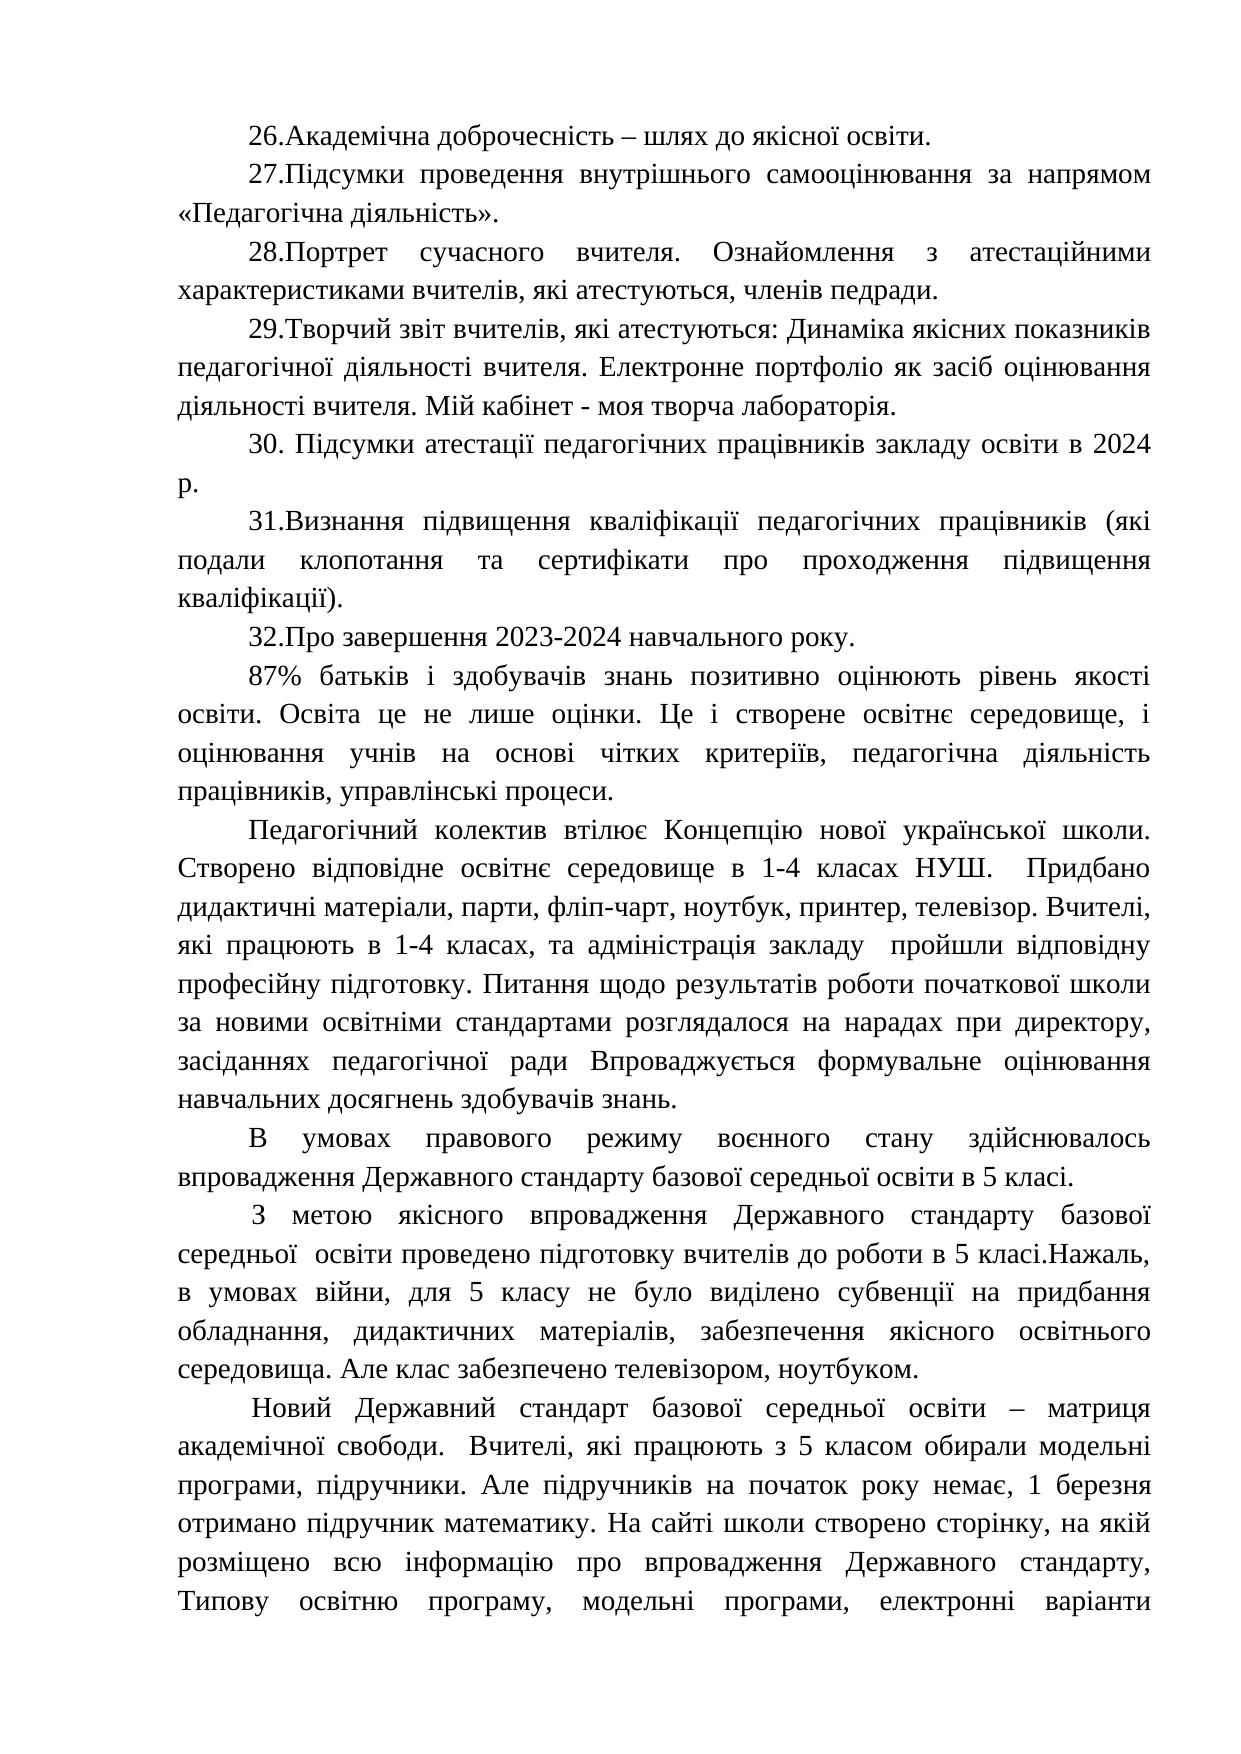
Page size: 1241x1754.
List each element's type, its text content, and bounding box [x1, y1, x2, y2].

text 30. Підсумки атестації педагогічних працівників закладу освіти в 2024 р. [177, 426, 1152, 498]
text 26.Академічна доброчесність – шлях до якісної освіти. [177, 118, 1152, 152]
text З метою якісного впровадження Державного стандарту базової середньої освіти проведено підготовку вчителів до роботи в 5 класі.Нажаль, в умовах війни, для 5 класу не було виділено субвенції на придбання обладнання, дидактичних матеріалів, забезпечення якісного освітнього середовища. Але клас забезпечено телевізором, ноутбуком. [177, 1197, 1152, 1385]
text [177, 1390, 1152, 1616]
text В умовах правового режиму воєнного стану здійснювалось впровадження Державного стандарту базової середньої освіти в 5 класі. [177, 1120, 1152, 1192]
text 32.Про завершення 2023-2024 навчального року. [177, 619, 1152, 653]
text 28.Портрет сучасного вчителя. Ознайомлення з атестаційними характеристиками вчителів, які атестуються, членів педради. [177, 234, 1152, 306]
text Педагогічний колектив втілює Концепцію нової української школи. Створено відповідне освітнє середовище в 1-4 класах НУШ. Придбано дидактичні матеріали, парти, фліп-чарт, ноутбук, принтер, телевізор. Вчителі, які працюють в 1-4 класах, та адміністрація закладу пройшли відповідну професійну підготовку. Питання щодо результатів роботи початкової школи за новими освітніми стандартами розглядалося на нарадах при директору, засіданнях педагогічної ради Впроваджується формувальне оцінювання навчальних досягнень здобувачів знань. [177, 812, 1152, 1115]
text 87% батьків і здобувачів знань позитивно оцінюють рівень якості освіти. Освіта це не лише оцінки. Це і створене освітнє середовище, і оцінювання учнів на основі чітких критеріїв, педагогічна діяльність працівників, управлінські процеси. [177, 658, 1152, 807]
text 27.Підсумки проведення внутрішнього самооцінювання за напрямом «Педагогічна діяльність». [177, 157, 1152, 229]
text 29.Творчий звіт вчителів, які атестуються: Динаміка якісних показників педагогічної діяльності вчителя. Електронне портфоліо як засіб оцінювання діяльності вчителя. Мій кабінет - моя творча лабораторія. [177, 311, 1152, 421]
text 31.Визнання підвищення кваліфікації педагогічних працівників (які подали клопотання та сертифікати про проходження підвищення кваліфікації). [177, 503, 1152, 614]
